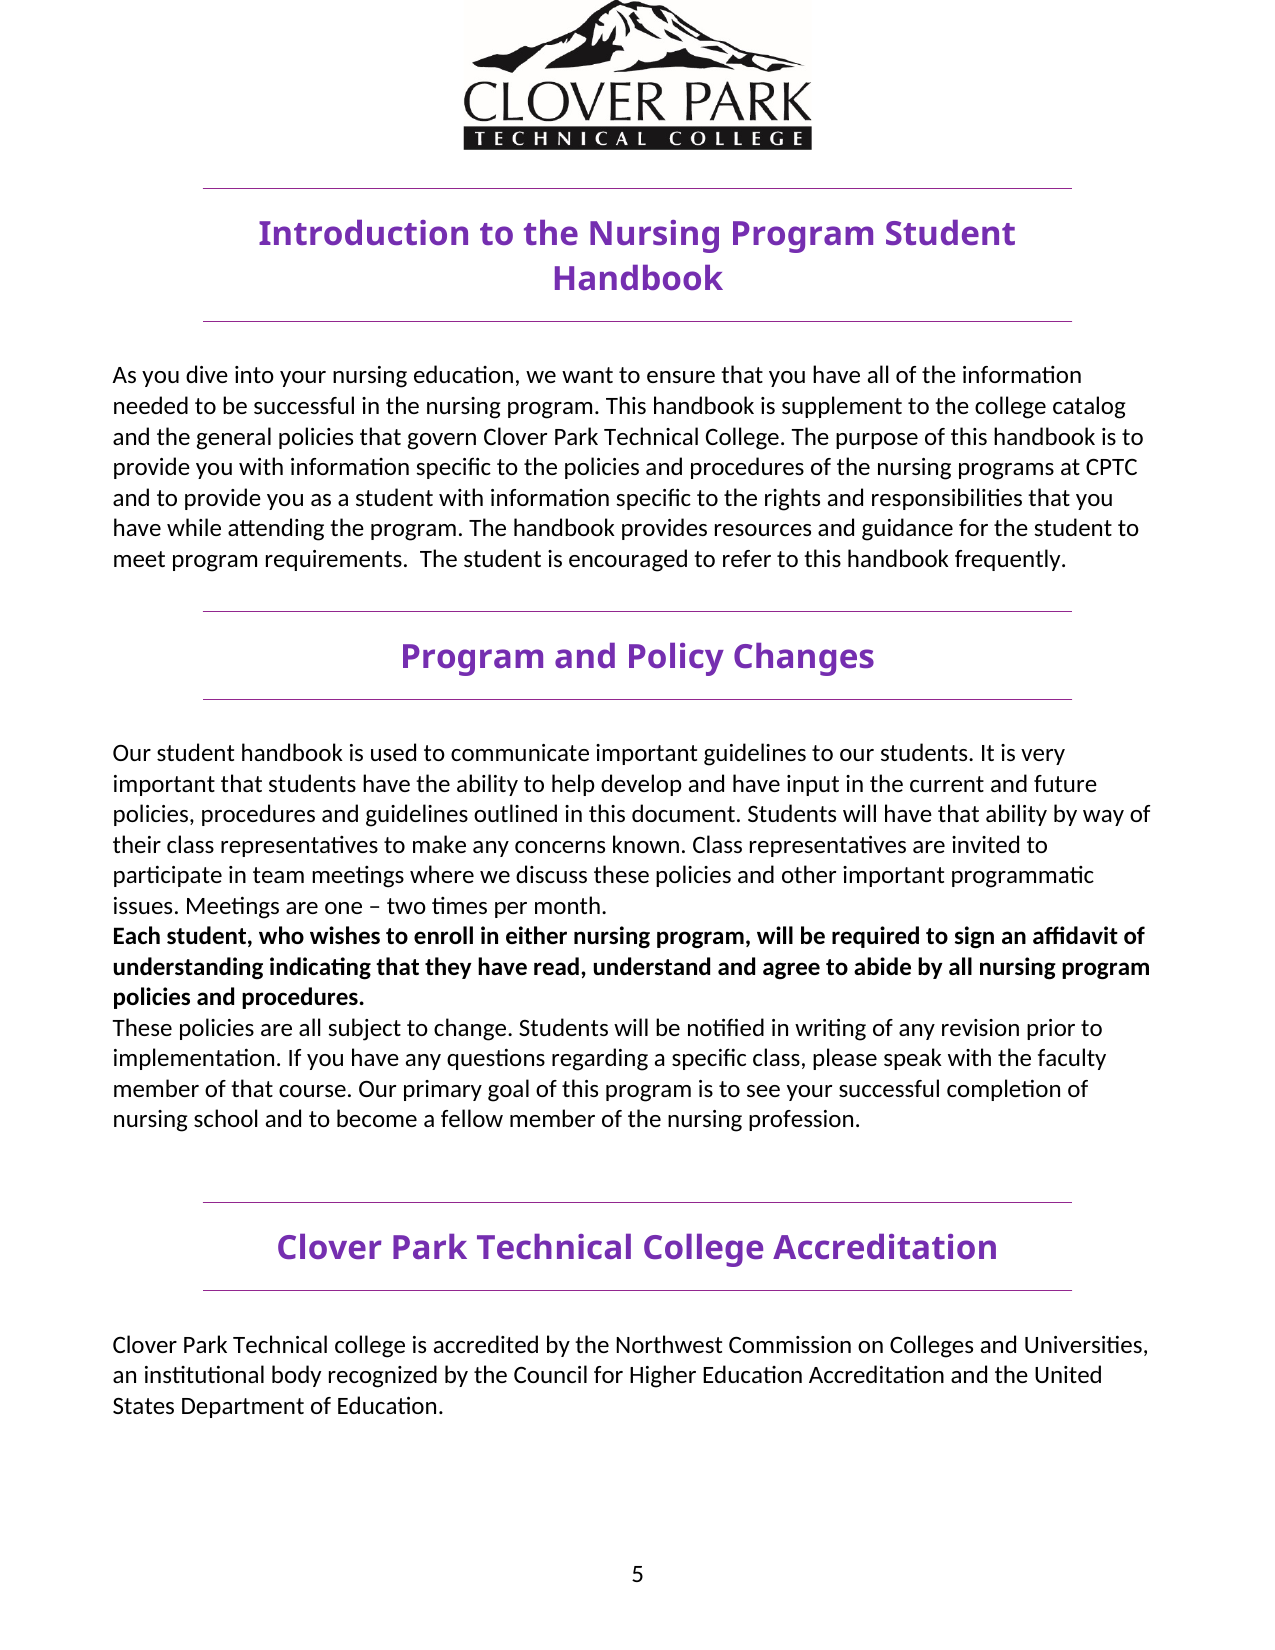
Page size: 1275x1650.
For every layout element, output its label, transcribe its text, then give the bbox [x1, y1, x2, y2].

text Introduction to the Nursing Program Student Handbook [202, 189, 1072, 322]
text Clover Park Technical college is accredited by the Northwest Commission on Colleges and Universities, an institutional body recognized by the Council for Higher Education Accreditation and the United States Department of Education. [112, 1329, 1162, 1420]
text Our student handbook is used to communicate important guidelines to our students. It is very important that students have the ability to help develop and have input in the current and future policies, procedures and guidelines outlined in this document. Students will have that ability by way of their class representatives to make any concerns known. Class representatives are invited to participate in team meetings where we discuss these policies and other important programmatic issues. Meetings are one – two times per month. [112, 737, 1162, 921]
text These policies are all subject to change. Students will be notified in writing of any revision prior to implementation. If you have any questions regarding a specific class, please speak with the faculty member of that course. Our primary goal of this program is to see your successful completion of nursing school and to become a fellow member of the nursing profession. [112, 1012, 1162, 1134]
picture [463, 0, 812, 150]
text Clover Park Technical College Accreditation [202, 1203, 1072, 1291]
text Each student, who wishes to enroll in either nursing program, will be required to sign an affidavit of understanding indicating that they have read, understand and agree to abide by all nursing program policies and procedures. [112, 921, 1162, 1012]
text Program and Policy Changes [202, 612, 1072, 700]
text As you dive into your nursing education, we want to ensure that you have all of the information needed to be successful in the nursing program. This handbook is supplement to the college catalog and the general policies that govern Clover Park Technical College. The purpose of this handbook is to provide you with information specific to the policies and procedures of the nursing programs at CPTC and to provide you as a student with information specific to the rights and responsibilities that you have while attending the program. The handbook provides resources and guidance for the student to meet program requirements. The student is encouraged to refer to this handbook frequently. [112, 359, 1162, 573]
